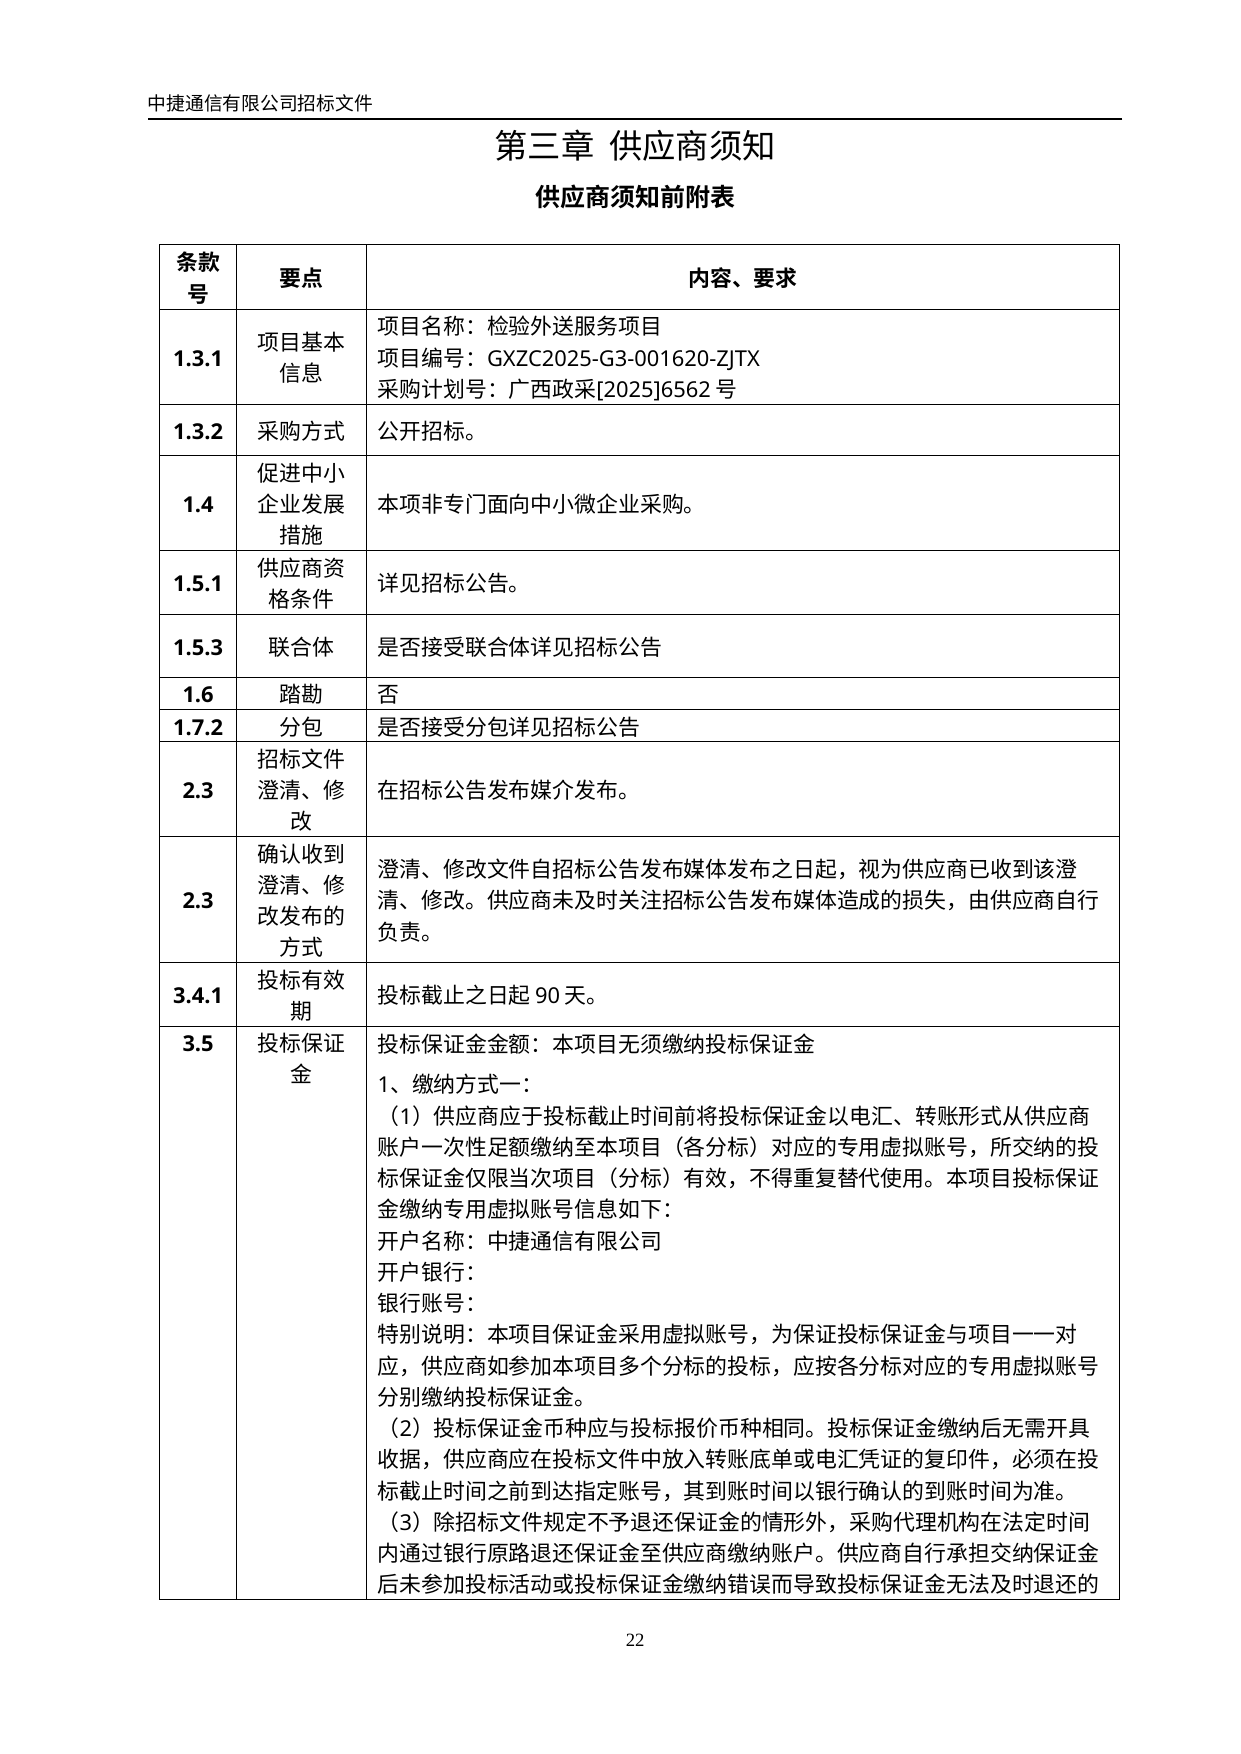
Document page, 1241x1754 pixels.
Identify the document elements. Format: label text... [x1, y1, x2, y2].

table_cell 1.3.2 [160, 405, 236, 455]
table_cell 1.5.3 [160, 615, 236, 677]
table_cell 采购方式 [237, 405, 366, 455]
table_cell 促进中小企业发展措施 [237, 456, 366, 550]
table_cell 是否接受联合体详见招标公告 [367, 615, 1119, 677]
table_cell 2.3 [160, 837, 236, 962]
table_cell 3.5 [160, 1027, 236, 1599]
table_cell 1.6 [160, 678, 236, 709]
table_cell 本项非专门面向中小微企业采购。 [367, 456, 1119, 550]
text 第三章 供应商须知 [148, 132, 1122, 165]
table_cell 2.3 [160, 742, 236, 836]
table_header 条款号 [160, 245, 236, 309]
table_header 要点 [237, 245, 366, 309]
table_cell 投标有效期 [237, 963, 366, 1026]
table_header 内容、要求 [367, 245, 1119, 309]
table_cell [367, 1027, 1119, 1599]
table_cell 项目名称：检验外送服务项目 项目编号：GXZC2025-G3-001620-ZJTX 采购计划号：广西政采[2025]6562号 [367, 310, 1119, 403]
table_cell 投标截止之日起90天。 [367, 963, 1119, 1026]
table_cell 确认收到澄清、修改发布的方式 [237, 837, 366, 962]
table_cell 投标保证金 [237, 1027, 366, 1599]
table_cell 分包 [237, 710, 366, 741]
table_cell 1.5.1 [160, 551, 236, 613]
table_cell 项目基本信息 [237, 310, 366, 403]
table_cell 澄清、修改文件自招标公告发布媒体发布之日起，视为供应商已收到该澄清、修改。供应商未及时关注招标公告发布媒体造成的损失，由供应商自行负责。 [367, 837, 1119, 962]
table_cell 供应商资格条件 [237, 551, 366, 613]
table_cell 公开招标。 [367, 405, 1119, 455]
table_cell 1.7.2 [160, 710, 236, 741]
table_cell 在招标公告发布媒介发布。 [367, 742, 1119, 836]
subtitle 供应商须知前附表 [148, 178, 1122, 214]
table_cell 踏勘 [237, 678, 366, 709]
table_cell 联合体 [237, 615, 366, 677]
table_cell 详见招标公告。 [367, 551, 1119, 613]
table_cell 否 [367, 678, 1119, 709]
table_cell 3.4.1 [160, 963, 236, 1026]
table_cell 是否接受分包详见招标公告 [367, 710, 1119, 741]
table_cell 招标文件澄清、修改 [237, 742, 366, 836]
table_cell 1.3.1 [160, 310, 236, 403]
table_cell 1.4 [160, 456, 236, 550]
